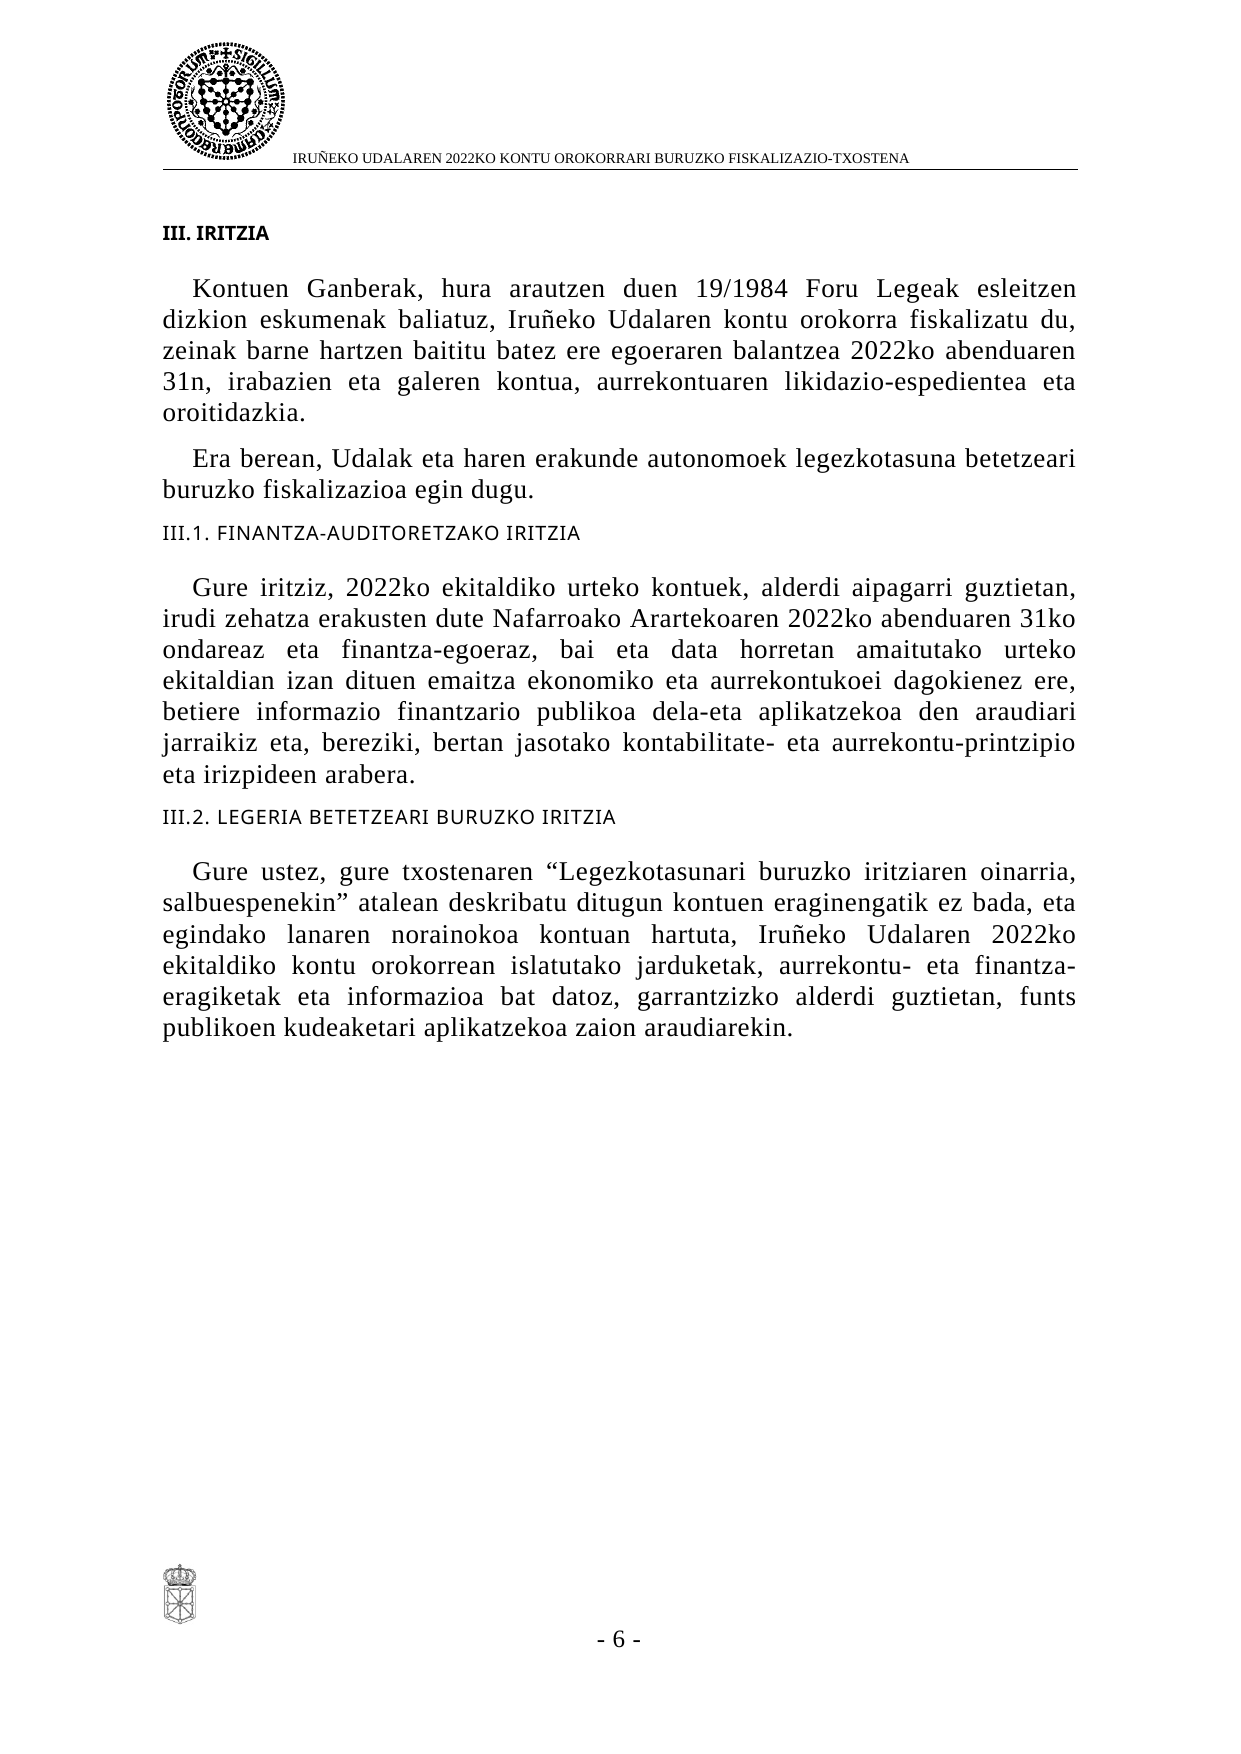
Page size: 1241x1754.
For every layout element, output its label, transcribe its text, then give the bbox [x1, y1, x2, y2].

picture [162, 1563, 197, 1625]
text III. Iritzia [162, 220, 1078, 247]
text Kontuen Ganberak, hura arautzen duen 19/1984 Foru Legeak esleitzen dizkion eskumenak baliatuz, Iruñeko Udalaren kontu orokorra fiskalizatu du, zeinak barne hartzen baititu batez ere egoeraren balantzea 2022ko abenduaren 31n, irabazien eta galeren kontua, aurrekontuaren likidazio-espedientea eta oroitidazkia. [162, 272, 1078, 427]
text Era berean, Udalak eta haren erakunde autonomoek legezkotasuna betetzeari buruzko fiskalizazioa egin dugu. [162, 442, 1078, 504]
text Gure ustez, gure txostenaren “Legezkotasunari buruzko iritziaren oinarria, salbuespenekin” atalean deskribatu ditugun kontuen eraginengatik ez bada, eta egindako lanaren norainokoa kontuan hartuta, Iruñeko Udalaren 2022ko ekitaldiko kontu orokorrean islatutako jarduketak, aurrekontu- eta finantza-eragiketak eta informazioa bat datoz, garrantzizko alderdi guztietan, funts publikoen kudeaketari aplikatzekoa zaion araudiarekin. [162, 855, 1078, 1042]
picture [162, 38, 289, 164]
text III.1. Finantza-auditoretzako iritzia [162, 519, 1078, 546]
text III.2. Legeria betetzeari buruzko iritzia [162, 803, 1078, 830]
text Gure iritziz, 2022ko ekitaldiko urteko kontuek, alderdi aipagarri guztietan, irudi zehatza erakusten dute Nafarroako Arartekoaren 2022ko abenduaren 31ko ondareaz eta finantza-egoeraz, bai eta data horretan amaitutako urteko ekitaldian izan dituen emaitza ekonomiko eta aurrekontukoei dagokienez ere, betiere informazio finantzario publikoa dela-eta aplikatzekoa den araudiari jarraikiz eta, bereziki, bertan jasotako kontabilitate- eta aurrekontu-printzipio eta irizpideen arabera. [162, 571, 1078, 789]
